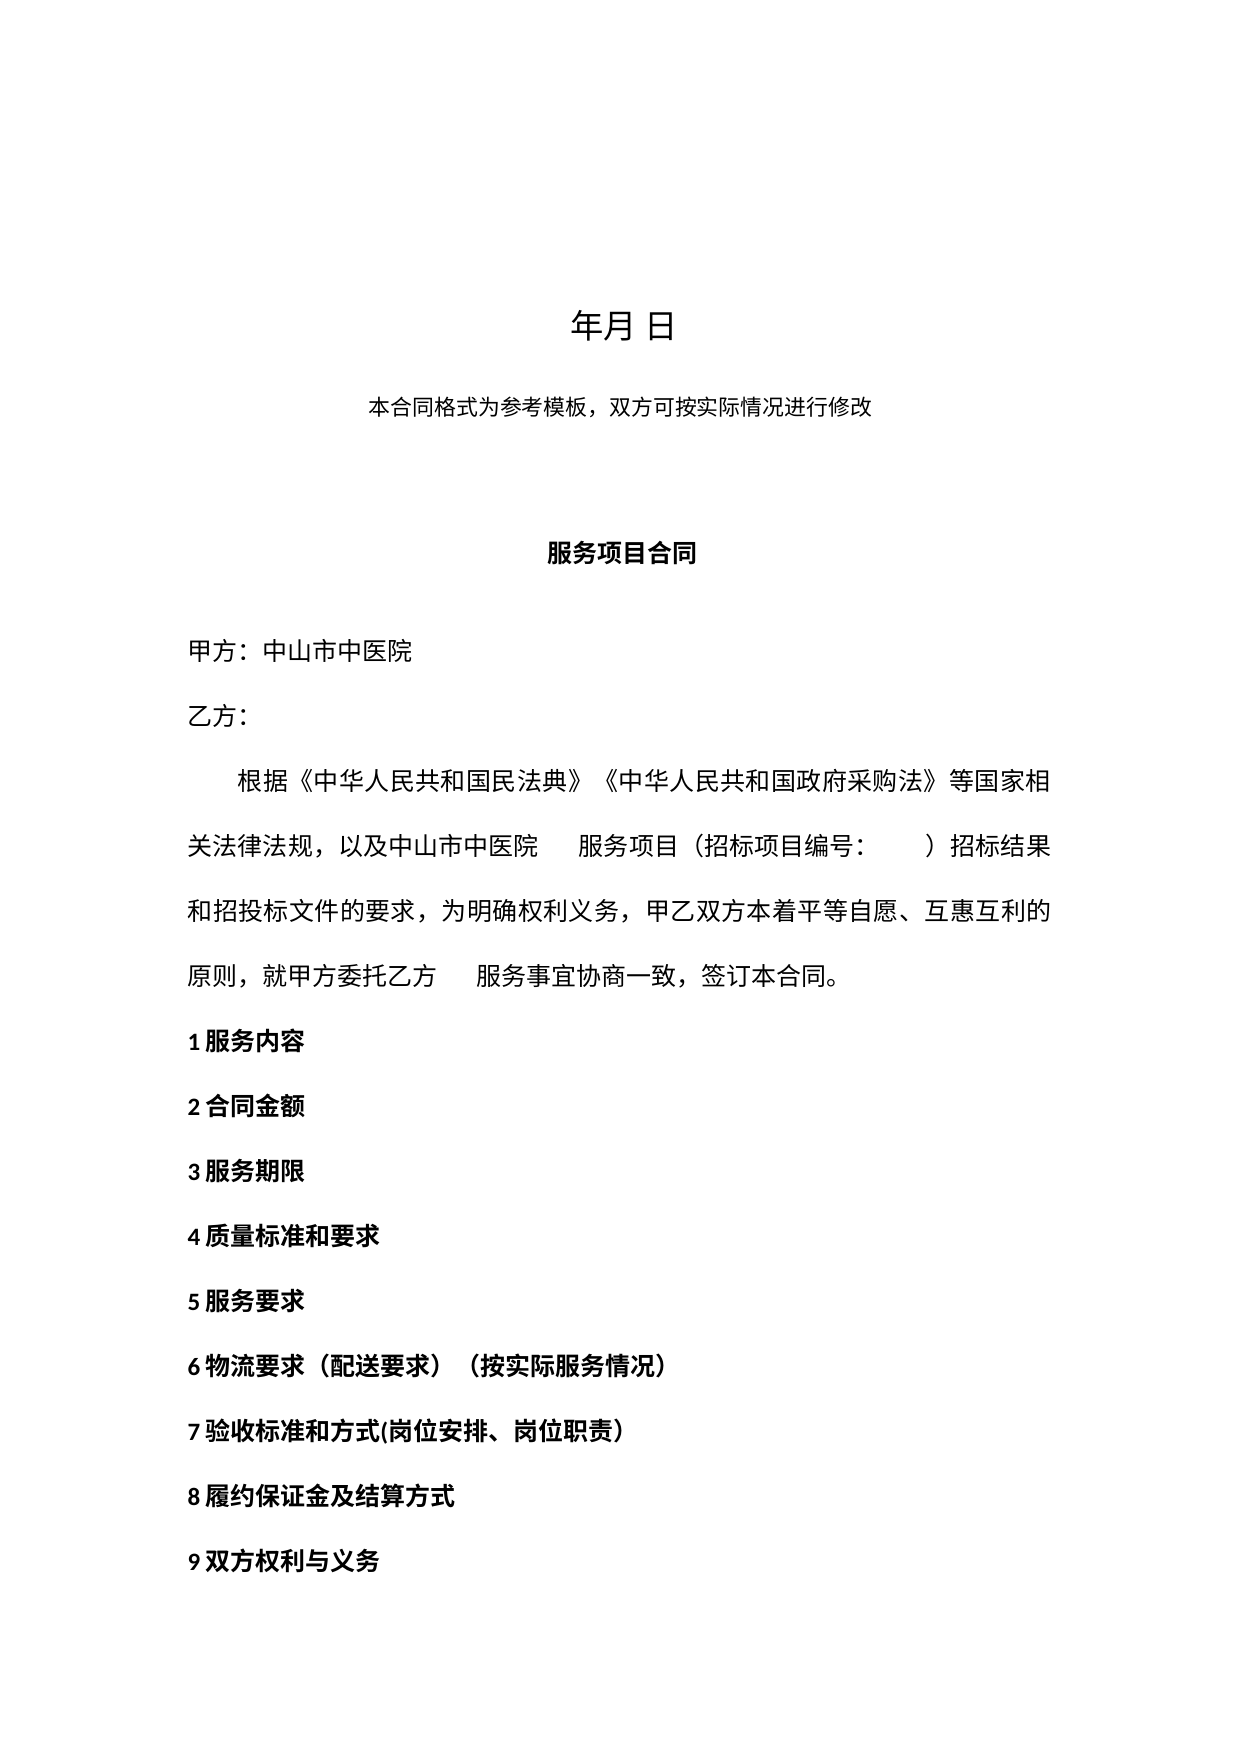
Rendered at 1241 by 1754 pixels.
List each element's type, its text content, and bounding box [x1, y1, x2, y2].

text 服务项目合同 [187, 519, 1053, 584]
text 根据《中华人民共和国民法典》《中华人民共和国政府采购法》等国家相关法律法规，以及中山市中医院 服务项目（招标项目编号： ）招标结果和招投标文件的要求，为明确权利义务，甲乙双方本着平等自愿、互惠互利的原则，就甲方委托乙方 服务事宜协商一致，签订本合同。 [187, 747, 1053, 1007]
text 4质量标准和要求 [187, 1202, 1053, 1267]
text 乙方： [187, 682, 1053, 747]
text 年月 日 [187, 292, 1053, 357]
text 本合同格式为参考模板，双方可按实际情况进行修改 [187, 389, 1053, 422]
text 2合同金额 [187, 1072, 1053, 1137]
text 1服务内容 [187, 1007, 1053, 1072]
text 9双方权利与义务 [187, 1527, 1053, 1592]
text 5服务要求 [187, 1267, 1053, 1332]
text 8履约保证金及结算方式 [187, 1462, 1053, 1527]
text 3服务期限 [187, 1137, 1053, 1202]
text 6物流要求（配送要求）（按实际服务情况） [187, 1332, 1053, 1397]
text 甲方：中山市中医院 [187, 617, 1053, 682]
text 7验收标准和方式(岗位安排、岗位职责） [187, 1397, 1053, 1462]
